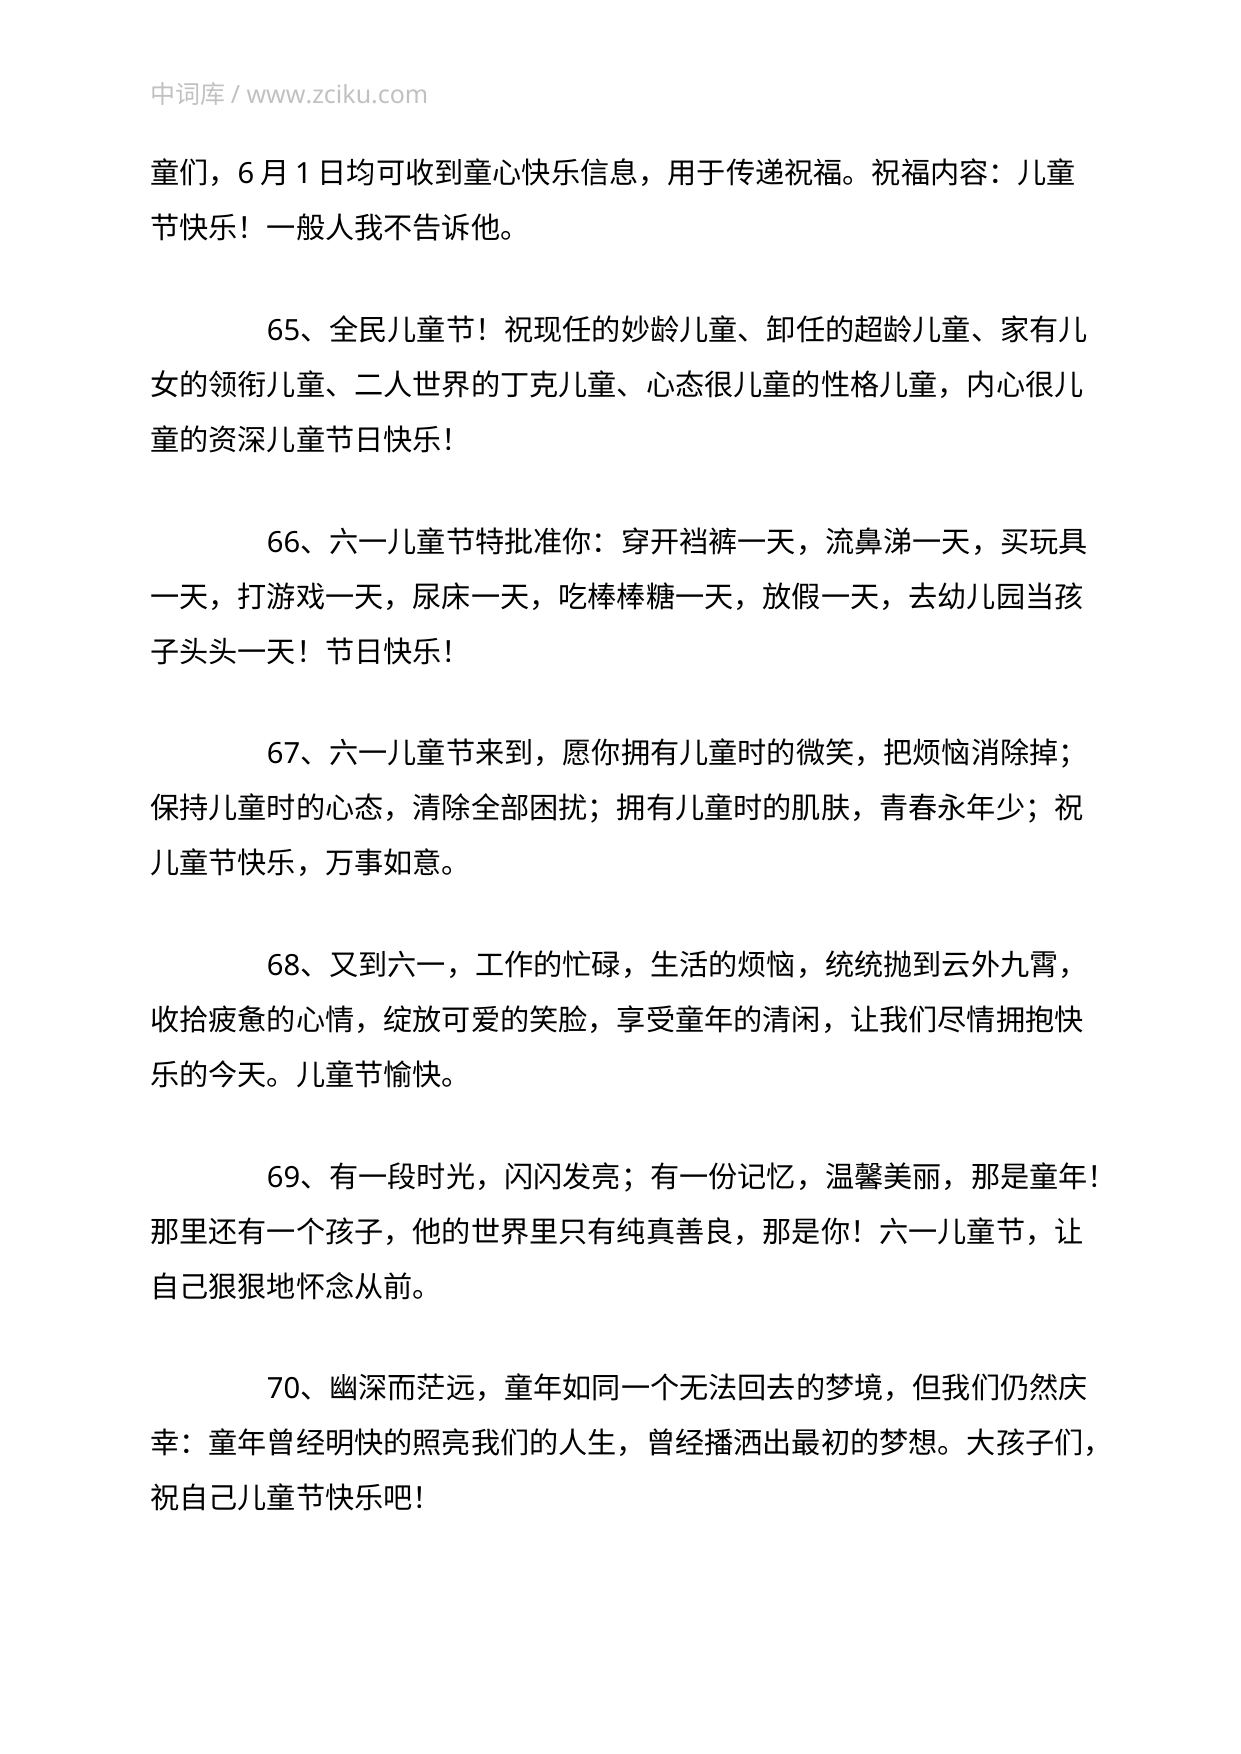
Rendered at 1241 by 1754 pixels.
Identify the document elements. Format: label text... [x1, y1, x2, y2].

text 66、六一儿童节特批准你：穿开裆裤一天，流鼻涕一天，买玩具一天，打游戏一天，尿床一天，吃棒棒糖一天，放假一天，去幼儿园当孩子头头一天！节日快乐！ [150, 518, 1090, 671]
text 68、又到六一，工作的忙碌，生活的烦恼，统统抛到云外九霄，收拾疲惫的心情，绽放可爱的笑脸，享受童年的清闲，让我们尽情拥抱快乐的今天。儿童节愉快。 [150, 942, 1090, 1094]
text 65、全民儿童节！祝现任的妙龄儿童、卸任的超龄儿童、家有儿女的领衔儿童、二人世界的丁克儿童、心态很儿童的性格儿童，内心很儿童的资深儿童节日快乐！ [150, 307, 1090, 459]
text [150, 150, 1090, 247]
text 69、有一段时光，闪闪发亮；有一份记忆，温馨美丽，那是童年！那里还有一个孩子，他的世界里只有纯真善良，那是你！六一儿童节，让自己狠狠地怀念从前。 [150, 1153, 1090, 1306]
text 70、幽深而茫远，童年如同一个无法回去的梦境，但我们仍然庆幸：童年曾经明快的照亮我们的人生，曾经播洒出最初的梦想。大孩子们，祝自己儿童节快乐吧！ [150, 1365, 1090, 1517]
text 67、六一儿童节来到，愿你拥有儿童时的微笑，把烦恼消除掉；保持儿童时的心态，清除全部困扰；拥有儿童时的肌肤，青春永年少；祝儿童节快乐，万事如意。 [150, 730, 1090, 882]
